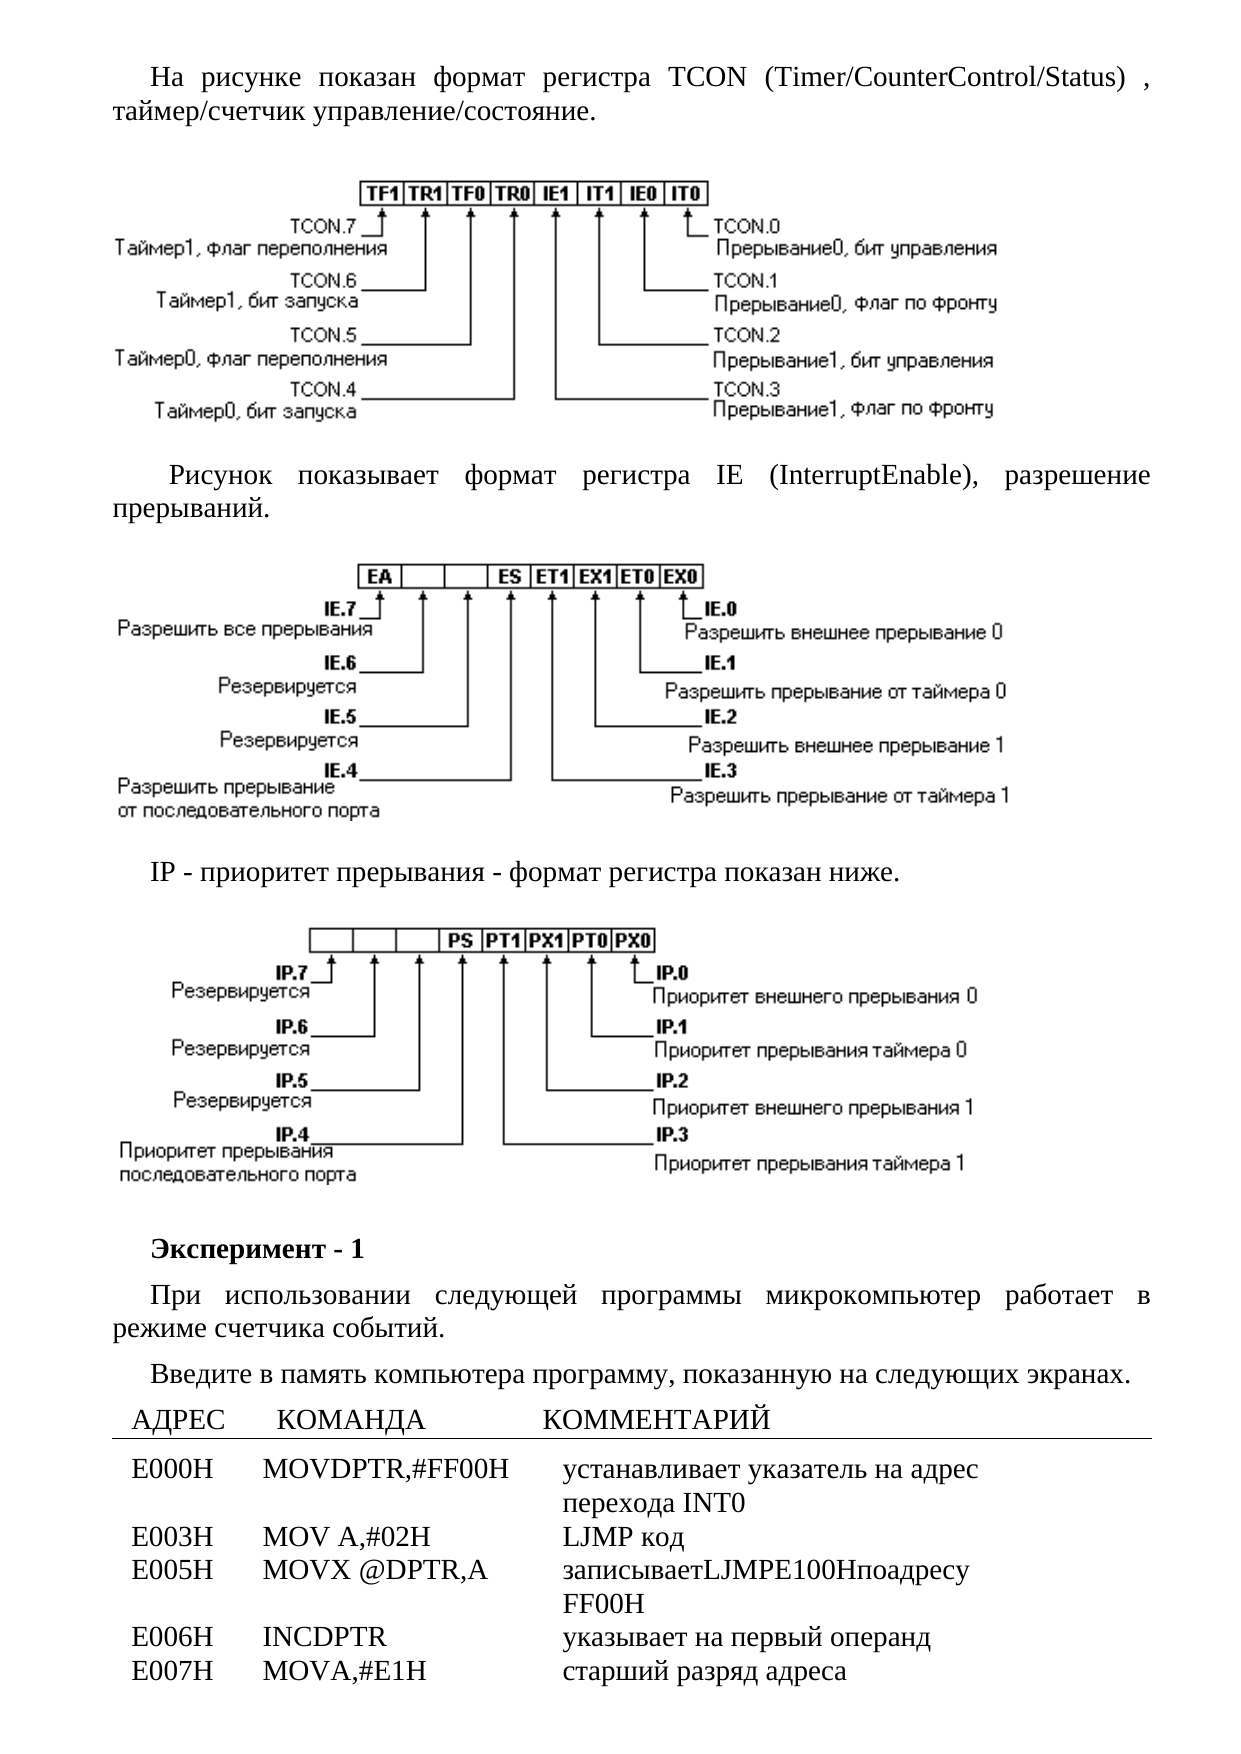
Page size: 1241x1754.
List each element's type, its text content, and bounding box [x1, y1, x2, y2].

picture [112, 172, 1013, 424]
picture [112, 557, 1013, 821]
text IP - приоритет прерывания - формат регистра показан ниже. [112, 854, 1152, 888]
text АДРЕС КОМАНДА КОММЕНТАРИЙ [112, 1402, 1152, 1438]
text перехода INT0 [112, 1485, 1152, 1519]
text FF00H [112, 1586, 1152, 1619]
text При использовании следующей программы микрокомпьютер работает в режиме счетчика событий. [112, 1277, 1152, 1344]
text Введите в память компьютера программу, показанную на следующих экранах. [112, 1356, 1152, 1390]
text E003H MOV A,#02H LJMP код [112, 1519, 1152, 1552]
text E006H INCDPTR указывает на первый операнд [112, 1619, 1152, 1653]
text E000H MOVDPTR,#FF00H устанавливает указатель на адрес [112, 1452, 1152, 1485]
text E007H MOVA,#E1H старший разряд адреса [112, 1653, 1152, 1686]
text Эксперимент - 1 [112, 1231, 1152, 1264]
text E005H MOVX @DPTR,A записываетLJMPE100Hпоадресу [112, 1552, 1152, 1586]
picture [112, 921, 1013, 1185]
text На рисунке показан формат регистра TCON (Timer/CounterControl/Status) , таймер/счетчик управление/состояние. [112, 59, 1152, 126]
text Рисунок показывает формат регистра IE (InterruptEnable), разрешение прерываний. [112, 457, 1152, 524]
